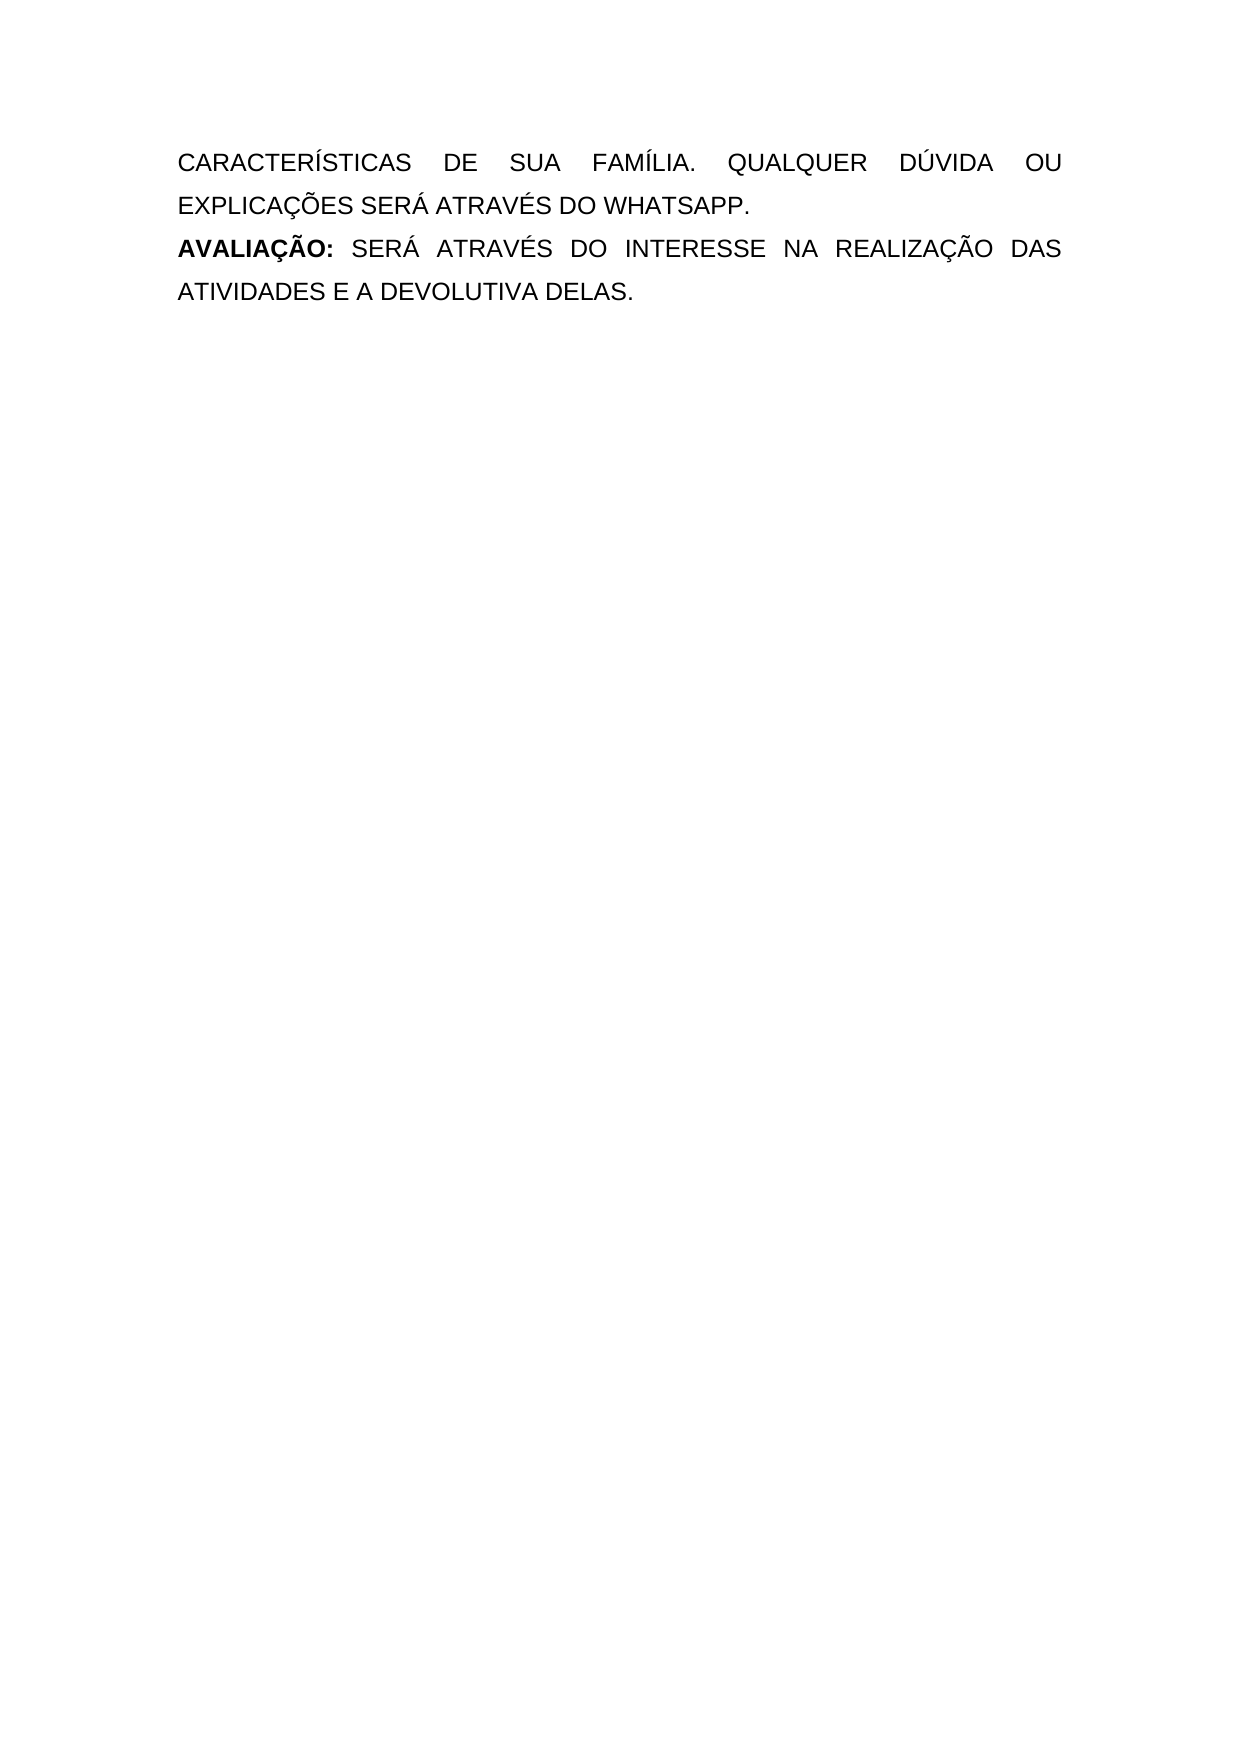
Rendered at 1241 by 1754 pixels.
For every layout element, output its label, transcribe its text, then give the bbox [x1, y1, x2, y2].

text AVALIAÇÃO: SERÁ ATRAVÉS DO INTERESSE NA REALIZAÇÃO DAS ATIVIDADES E A DEVOLUTIVA DELAS. [177, 234, 1063, 306]
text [177, 148, 1063, 219]
